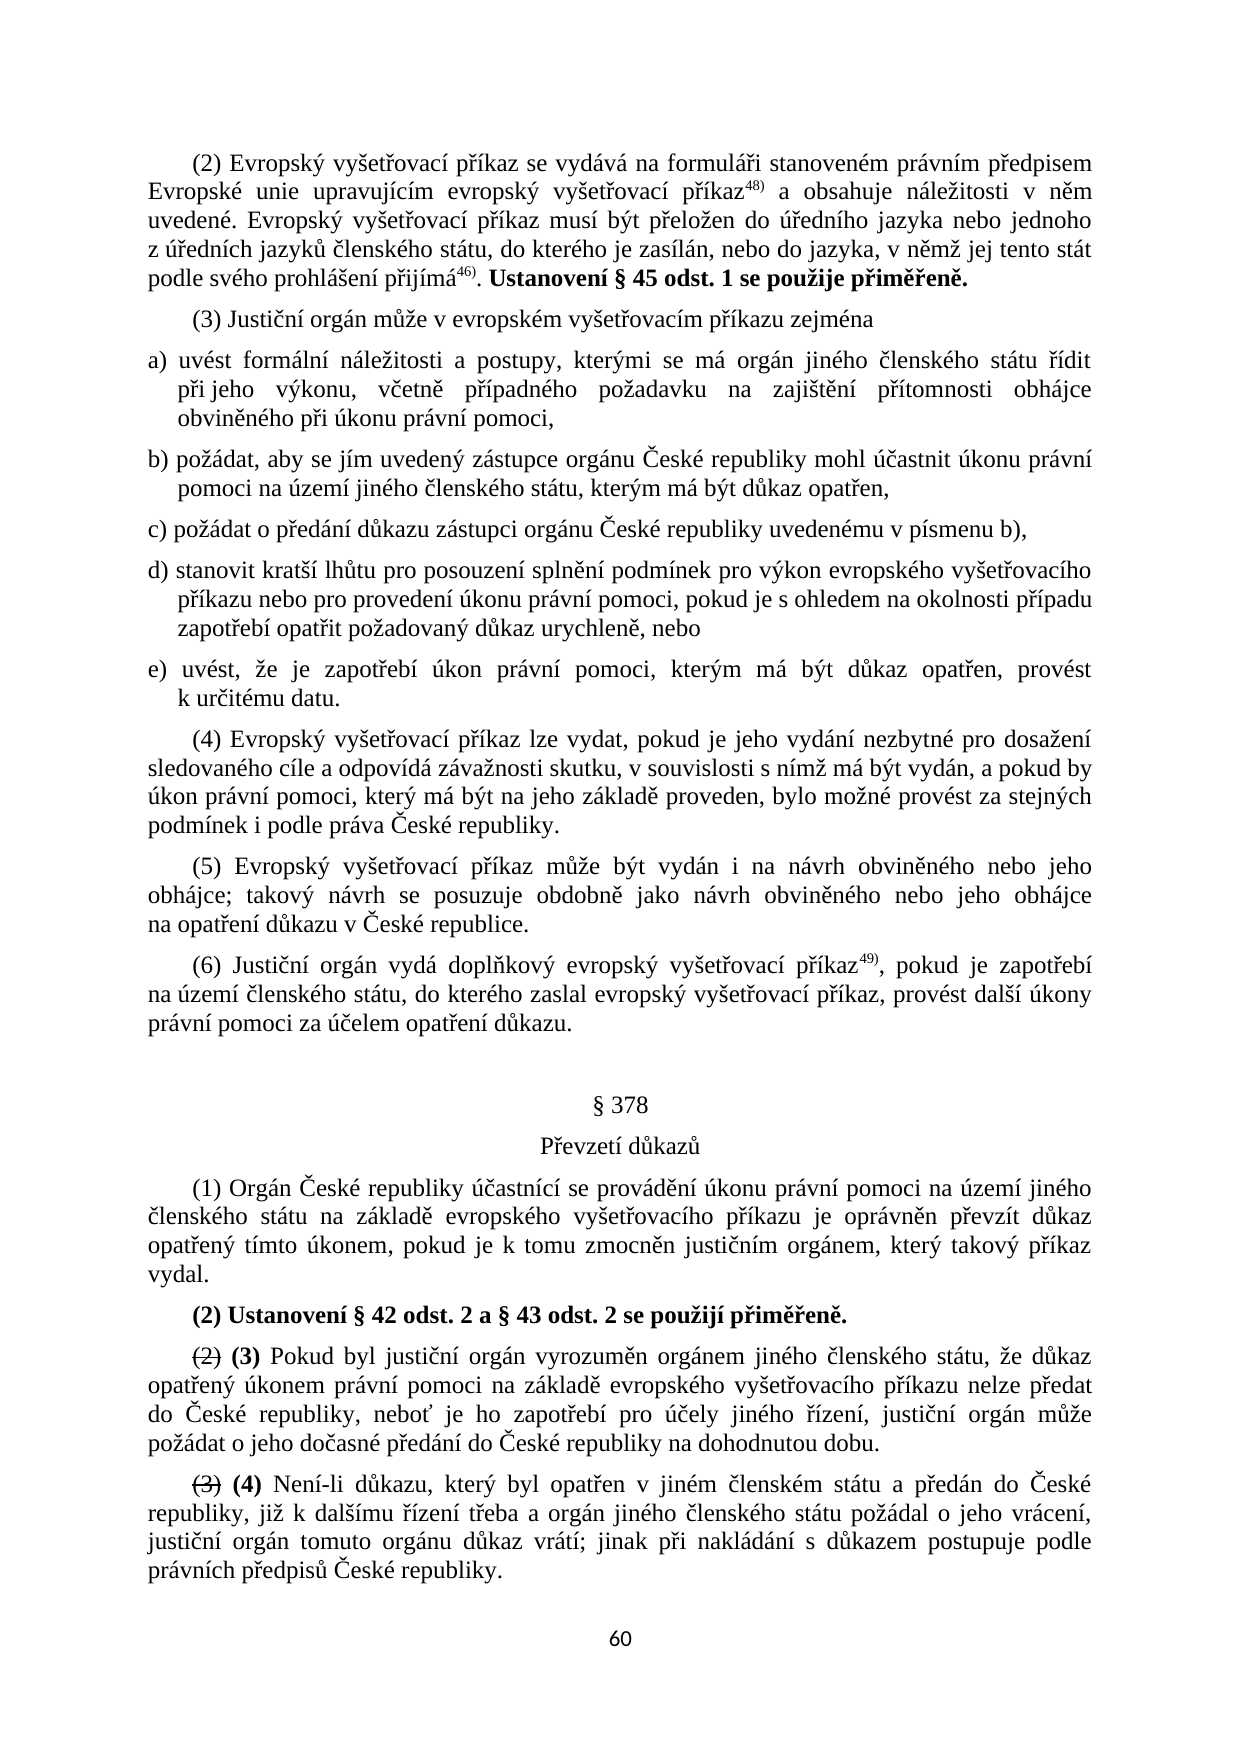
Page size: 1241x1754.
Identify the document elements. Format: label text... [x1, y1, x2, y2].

text (3) Justiční orgán může v evropském vyšetřovacím příkazu zejména [148, 304, 1093, 333]
text (6) Justiční orgán vydá doplňkový evropský vyšetřovací příkaz49), pokud je zapotřebí na území členského státu, do kterého zaslal evropský vyšetřovací příkaz, provést další úkony právní pomoci za účelem opatření důkazu. [148, 950, 1093, 1036]
text b) požádat, aby se jím uvedený zástupce orgánu České republiky mohl účastnit úkonu právní pomoci na území jiného členského státu, kterým má být důkaz opatřen, [148, 444, 1093, 501]
text § 378 [148, 1090, 1093, 1119]
text d) stanovit kratší lhůtu pro posouzení splnění podmínek pro výkon evropského vyšetřovacího příkazu nebo pro provedení úkonu právní pomoci, pokud je s ohledem na okolnosti případu zapotřebí opatřit požadovaný důkaz urychleně, nebo [148, 555, 1093, 641]
text (4) Evropský vyšetřovací příkaz lze vydat, pokud je jeho vydání nezbytné pro dosažení sledovaného cíle a odpovídá závažnosti skutku, v souvislosti s nímž má být vydán, a pokud by úkon právní pomoci, který má být na jeho základě proveden, bylo možné provést za stejných podmínek i podle práva České republiky. [148, 724, 1093, 839]
text (2) (3) Pokud byl justiční orgán vyrozuměn orgánem jiného členského státu, že důkaz opatřený úkonem právní pomoci na základě evropského vyšetřovacího příkazu nelze předat do České republiky, neboť je ho zapotřebí pro účely jiného řízení, justiční orgán může požádat o jeho dočasné předání do České republiky na dohodnutou dobu. [148, 1341, 1093, 1456]
text (2) Evropský vyšetřovací příkaz se vydává na formuláři stanoveném právním předpisem Evropské unie upravujícím evropský vyšetřovací příkaz48) a obsahuje náležitosti v něm uvedené. Evropský vyšetřovací příkaz musí být přeložen do úředního jazyka nebo jednoho z úředních jazyků členského státu, do kterého je zasílán, nebo do jazyka, v němž jej tento stát podle svého prohlášení přijímá46). Ustanovení § 45 odst. 1 se použije přiměřeně. [148, 148, 1093, 291]
text (5) Evropský vyšetřovací příkaz může být vydán i na návrh obviněného nebo jeho obhájce; takový návrh se posuzuje obdobně jako návrh obviněného nebo jeho obhájce na opatření důkazu v České republice. [148, 851, 1093, 938]
text (3) (4) Není-li důkazu, který byl opatřen v jiném členském státu a předán do České republiky, již k dalšímu řízení třeba a orgán jiného členského státu požádal o jeho vrácení, justiční orgán tomuto orgánu důkaz vrátí; jinak při nakládání s důkazem postupuje podle právních předpisů České republiky. [148, 1469, 1093, 1584]
text e) uvést, že je zapotřebí úkon právní pomoci, kterým má být důkaz opatřen, provést k určitému datu. [148, 654, 1093, 711]
text a) uvést formální náležitosti a postupy, kterými se má orgán jiného členského státu řídit při jeho výkonu, včetně případného požadavku na zajištění přítomnosti obhájce obviněného při úkonu právní pomoci, [148, 345, 1093, 431]
text (1) Orgán České republiky účastnící se provádění úkonu právní pomoci na území jiného členského státu na základě evropského vyšetřovacího příkazu je oprávněn převzít důkaz opatřený tímto úkonem, pokud je k tomu zmocněn justičním orgánem, který takový příkaz vydal. [148, 1173, 1093, 1288]
text c) požádat o předání důkazu zástupci orgánu České republiky uvedenému v písmenu b), [148, 514, 1093, 543]
text (2) Ustanovení § 42 odst. 2 a § 43 odst. 2 se použijí přiměřeně. [148, 1300, 1093, 1329]
text Převzetí důkazů [148, 1131, 1093, 1160]
